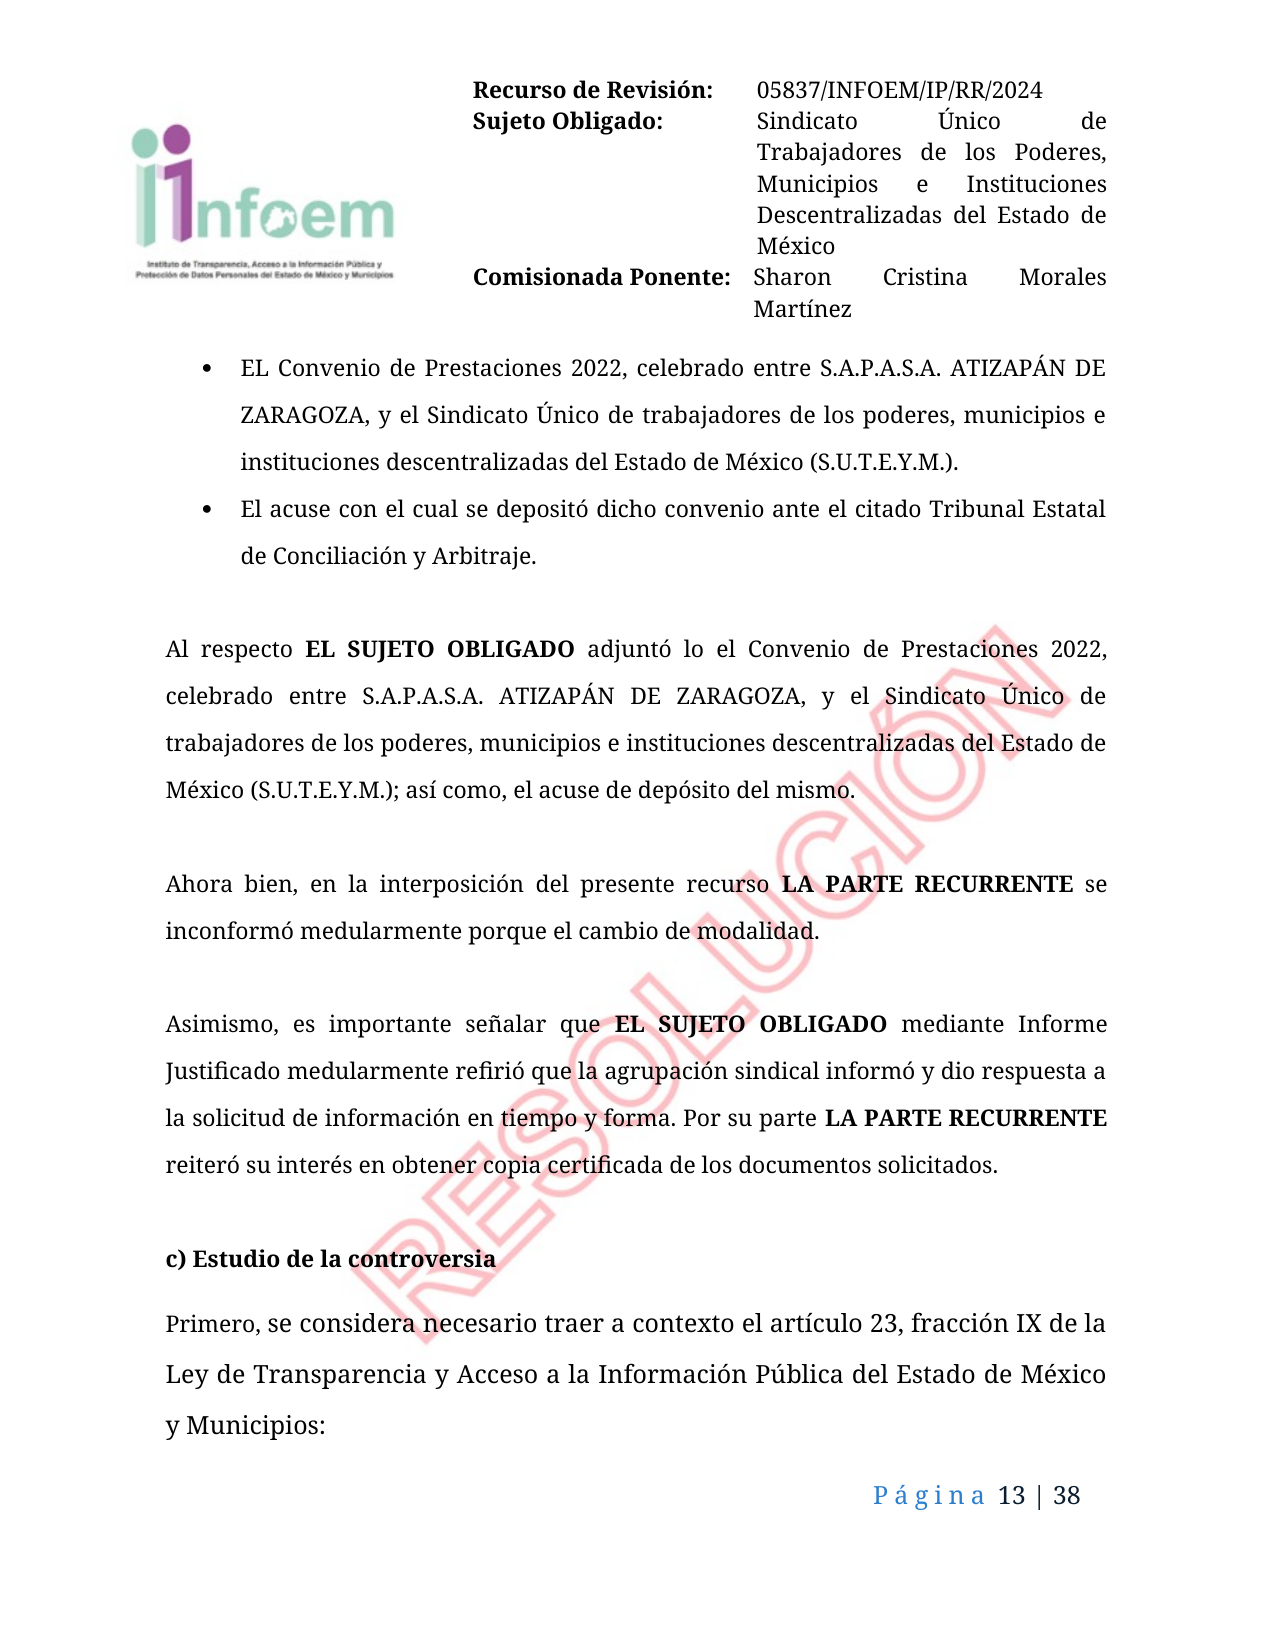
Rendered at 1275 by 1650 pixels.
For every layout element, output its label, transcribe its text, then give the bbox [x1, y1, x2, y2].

list EL Convenio de Prestaciones 2022, celebrado entre S.A.P.A.S.A. ATIZAPÁN DE ZARAGOZA, y el Sindicato Único de trabajadores de los poderes, municipios e instituciones descentralizadas del Estado de México (S.U.T.E.Y.M.). [203, 352, 1107, 477]
list El acuse con el cual se depositó dicho convenio ante el citado Tribunal Estatal de Conciliación y Arbitraje. [203, 493, 1107, 571]
text Ahora bien, en la interposición del presente recurso LA PARTE RECURRENTE se inconformó medularmente porque el cambio de modalidad. [165, 868, 1107, 946]
text Primero, se considera necesario traer a contexto el artículo 23, fracción IX de la Ley de Transparencia y Acceso a la Información Pública del Estado de México y Municipios: [165, 1305, 1107, 1441]
list Asimismo, es importante señalar que EL SUJETO OBLIGADO mediante Informe Justificado medularmente refirió que la agrupación sindical informó y dio respuesta a la solicitud de información en tiempo y forma. Por su parte LA PARTE RECURRENTE reiteró su interés en obtener copia certificada de los documentos solicitados. [165, 1008, 1107, 1180]
subtitle c) Estudio de la controversia [165, 1243, 1107, 1274]
picture [2, 59, 1275, 1650]
text Al respecto EL SUJETO OBLIGADO adjuntó lo el Convenio de Prestaciones 2022, celebrado entre S.A.P.A.S.A. ATIZAPÁN DE ZARAGOZA, y el Sindicato Único de trabajadores de los poderes, municipios e instituciones descentralizadas del Estado de México (S.U.T.E.Y.M.); así como, el acuse de depósito del mismo. [165, 633, 1107, 805]
